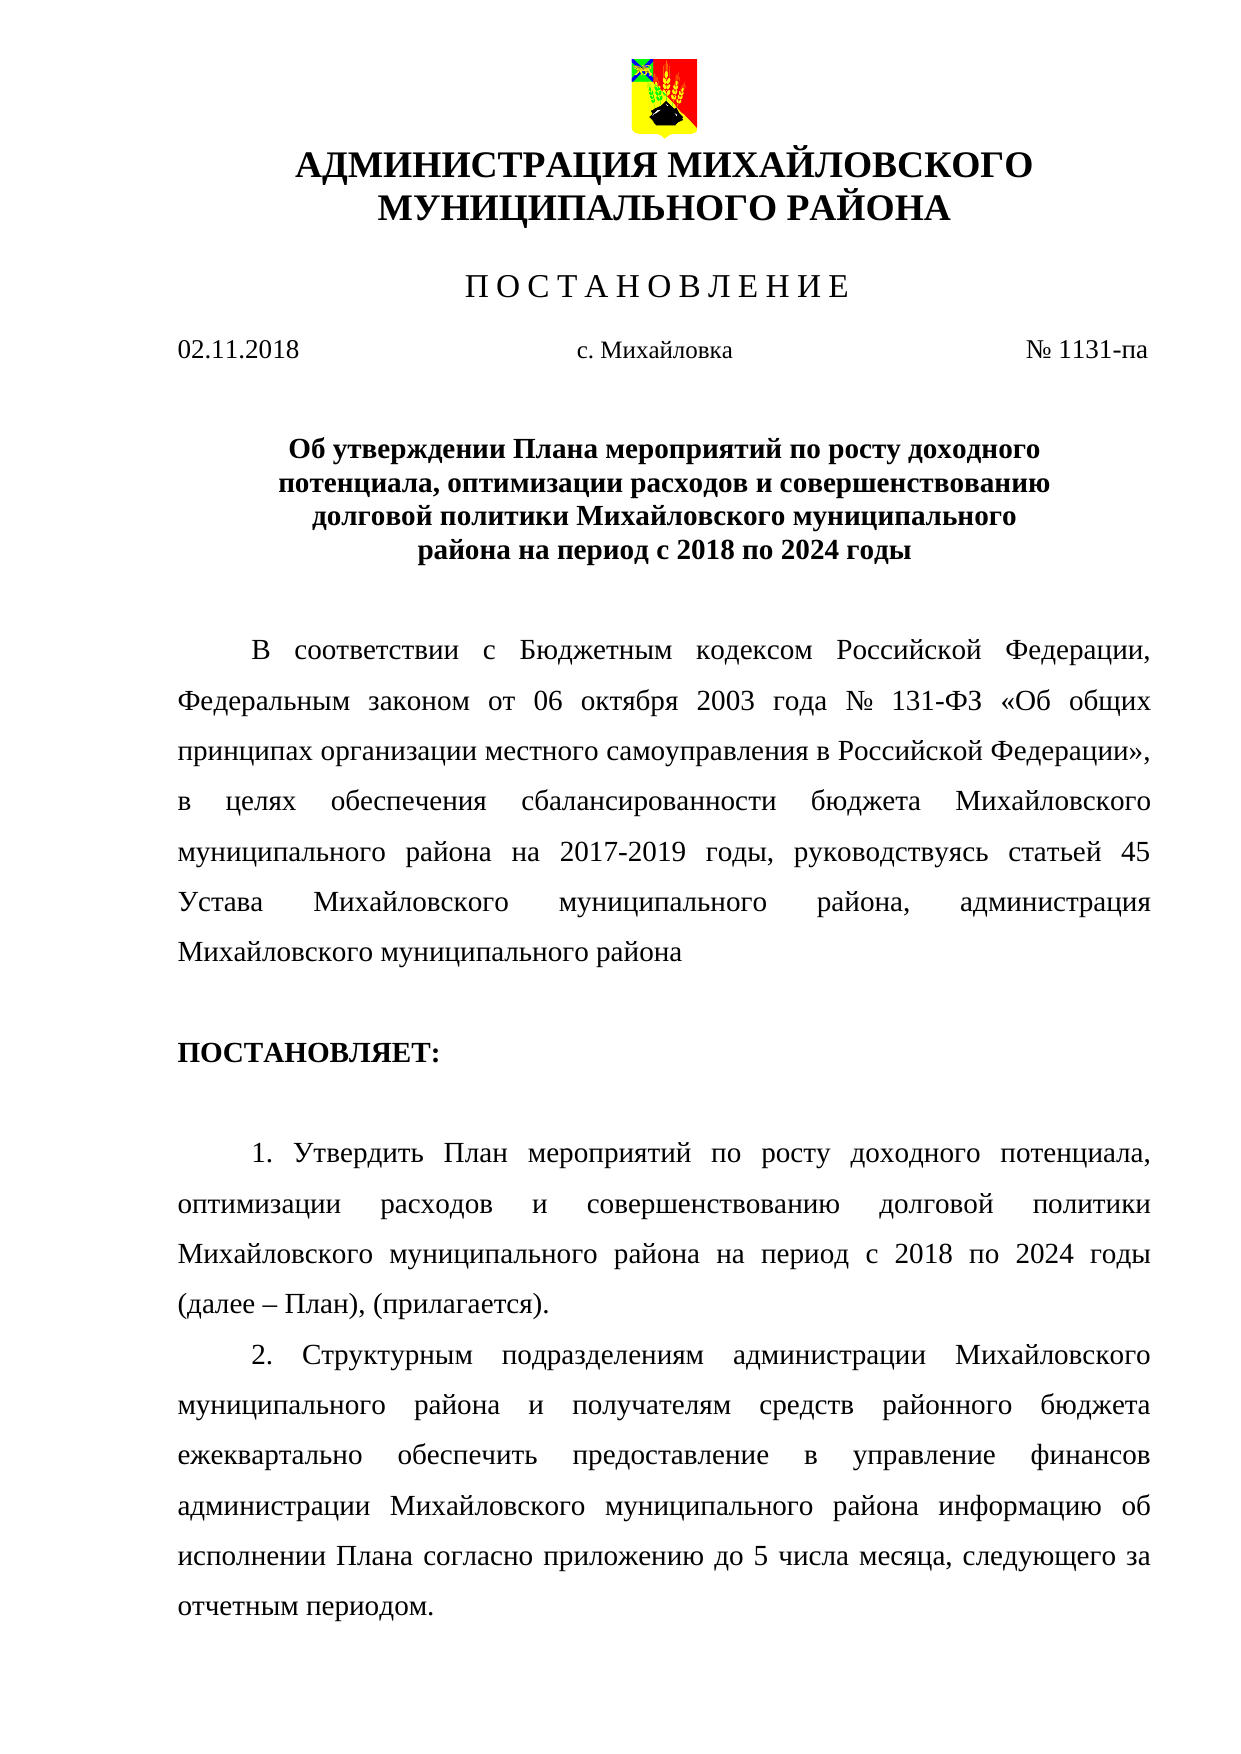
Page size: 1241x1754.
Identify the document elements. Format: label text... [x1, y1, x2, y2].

text 1. Утвердить План мероприятий по росту доходного потенциала, оптимизации расходов и совершенствованию долговой политики Михайловского муниципального района на период с 2018 по 2024 годы (далее – План), (прилагается). [177, 1136, 1152, 1320]
text ПОСТАНОВЛЕНИЕ [177, 267, 1152, 333]
text района на период с 2018 по 2024 годы [177, 532, 1152, 565]
text МУНИЦИПАЛЬНОГО РАЙОНА [177, 185, 1152, 228]
text ПОСТАНОВЛЯЕТ: [177, 1035, 1152, 1068]
picture [631, 59, 698, 142]
text потенциала, оптимизации расходов и совершенствованию [177, 465, 1152, 498]
text 2. Структурным подразделениям администрации Михайловского муниципального района и получателям средств районного бюджета ежеквартально обеспечить предоставление в управление финансов администрации Михайловского муниципального района информацию об исполнении Плана согласно приложению до 5 числа месяца, следующего за отчетным периодом. [177, 1337, 1152, 1622]
text Об утверждении Плана мероприятий по росту доходного [177, 431, 1152, 465]
text АДМИНИСТРАЦИЯ МИХАЙЛОВСКОГО [177, 142, 1152, 185]
text 02.11.2018 с. Михайловка № 1131-па [177, 333, 1152, 364]
text В соответствии с Бюджетным кодексом Российской Федерации, Федеральным законом от 06 октября 2003 года № 131-ФЗ «Об общих принципах организации местного самоуправления в Российской Федерации», в целях обеспечения сбалансированности бюджета Михайловского муниципального района на 2017-2019 годы, руководствуясь статьей 45 Устава Михайловского муниципального района, администрация Михайловского муниципального района [177, 632, 1152, 968]
text долговой политики Михайловского муниципального [177, 498, 1152, 532]
